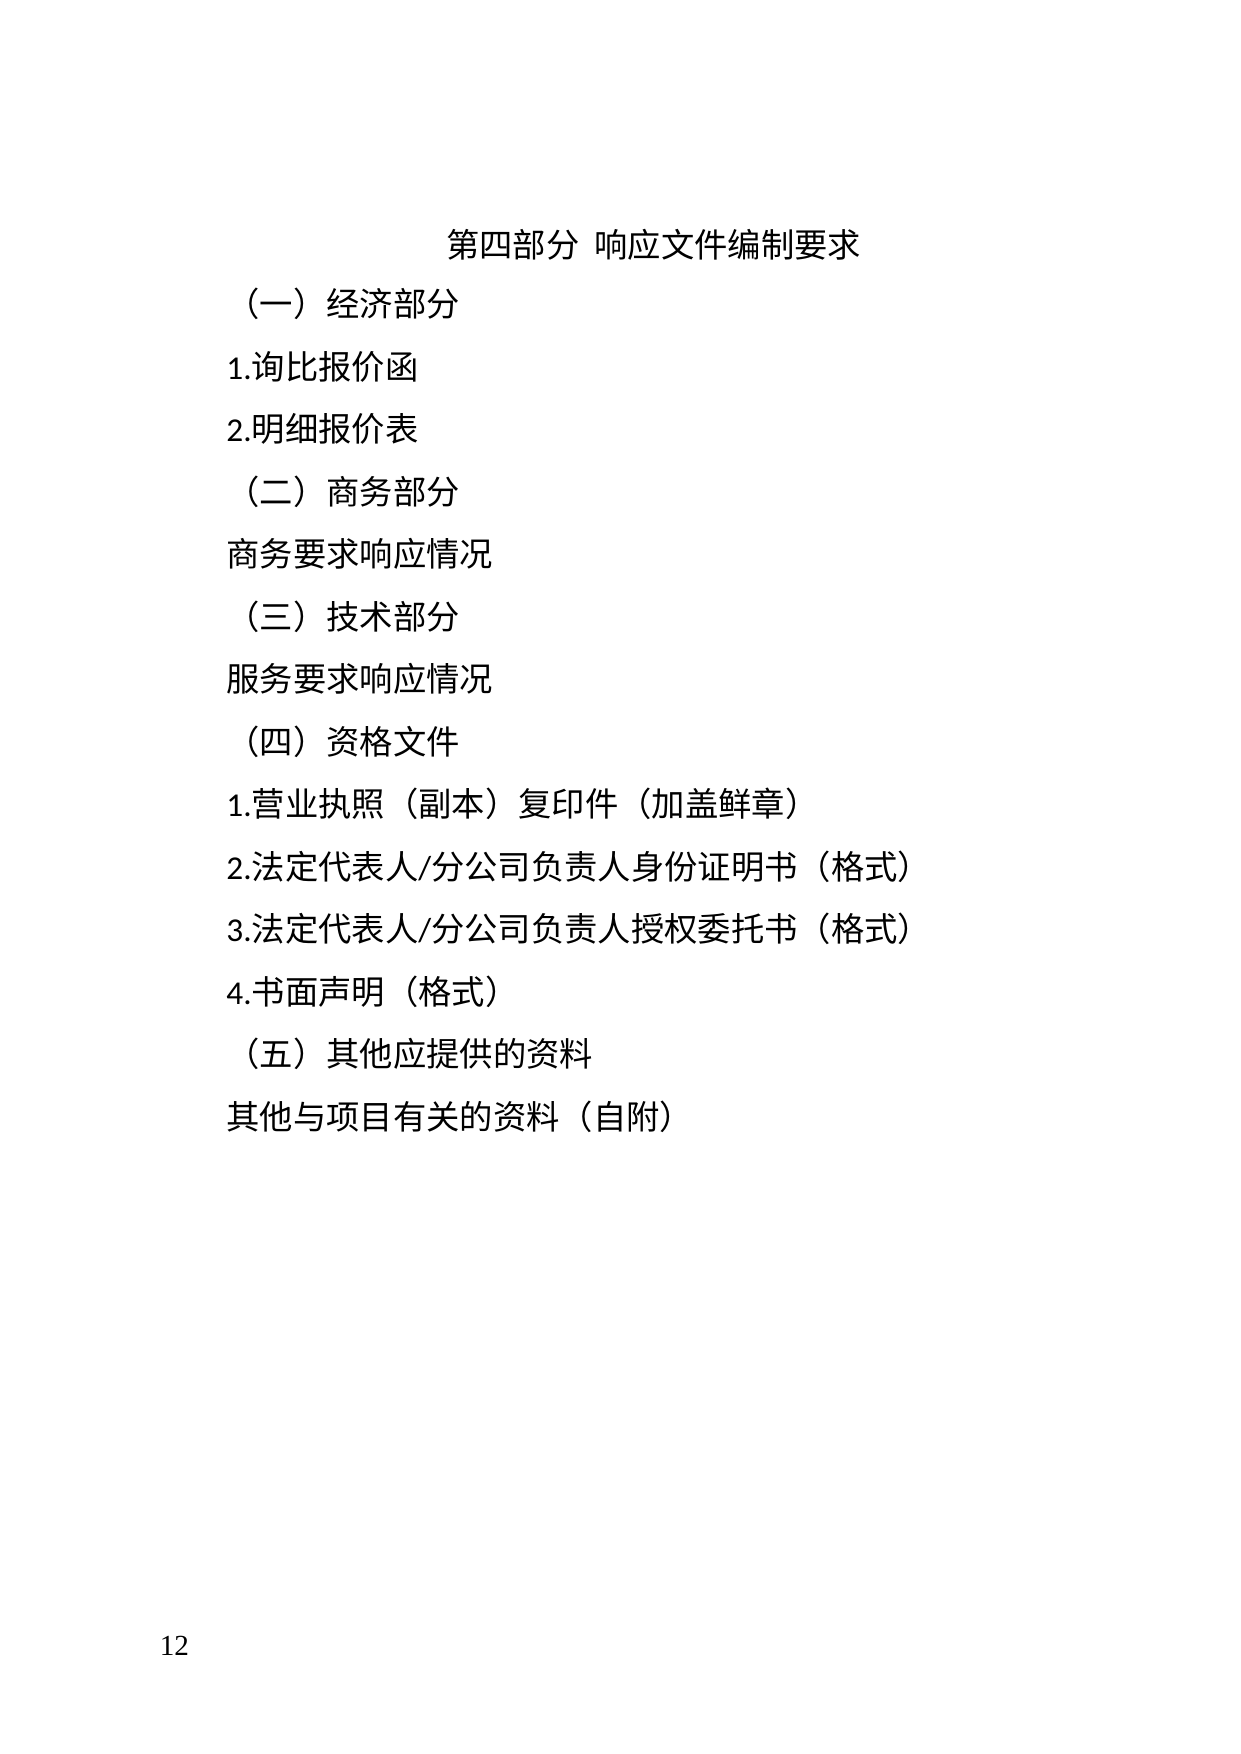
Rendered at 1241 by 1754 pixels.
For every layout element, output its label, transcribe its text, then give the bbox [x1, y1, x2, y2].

text （三）技术部分 [159, 579, 1081, 642]
text （四）资格文件 [159, 704, 1081, 767]
text 1.营业执照（副本）复印件（加盖鲜章） [159, 767, 1081, 829]
text （一）经济部分 [159, 267, 1081, 329]
text 2.明细报价表 [159, 392, 1081, 454]
text 第四部分 响应文件编制要求 [159, 218, 1081, 267]
text （二）商务部分 [159, 454, 1081, 517]
text 1.询比报价函 [159, 329, 1081, 392]
text 服务要求响应情况 [159, 642, 1081, 704]
text 2.法定代表人/分公司负责人身份证明书（格式） [159, 829, 1081, 892]
text 其他与项目有关的资料（自附） [159, 1079, 1081, 1142]
text 商务要求响应情况 [159, 517, 1081, 579]
text （五）其他应提供的资料 [159, 1017, 1081, 1079]
text 3.法定代表人/分公司负责人授权委托书（格式） [159, 892, 1081, 954]
text 4.书面声明（格式） [159, 954, 1081, 1017]
